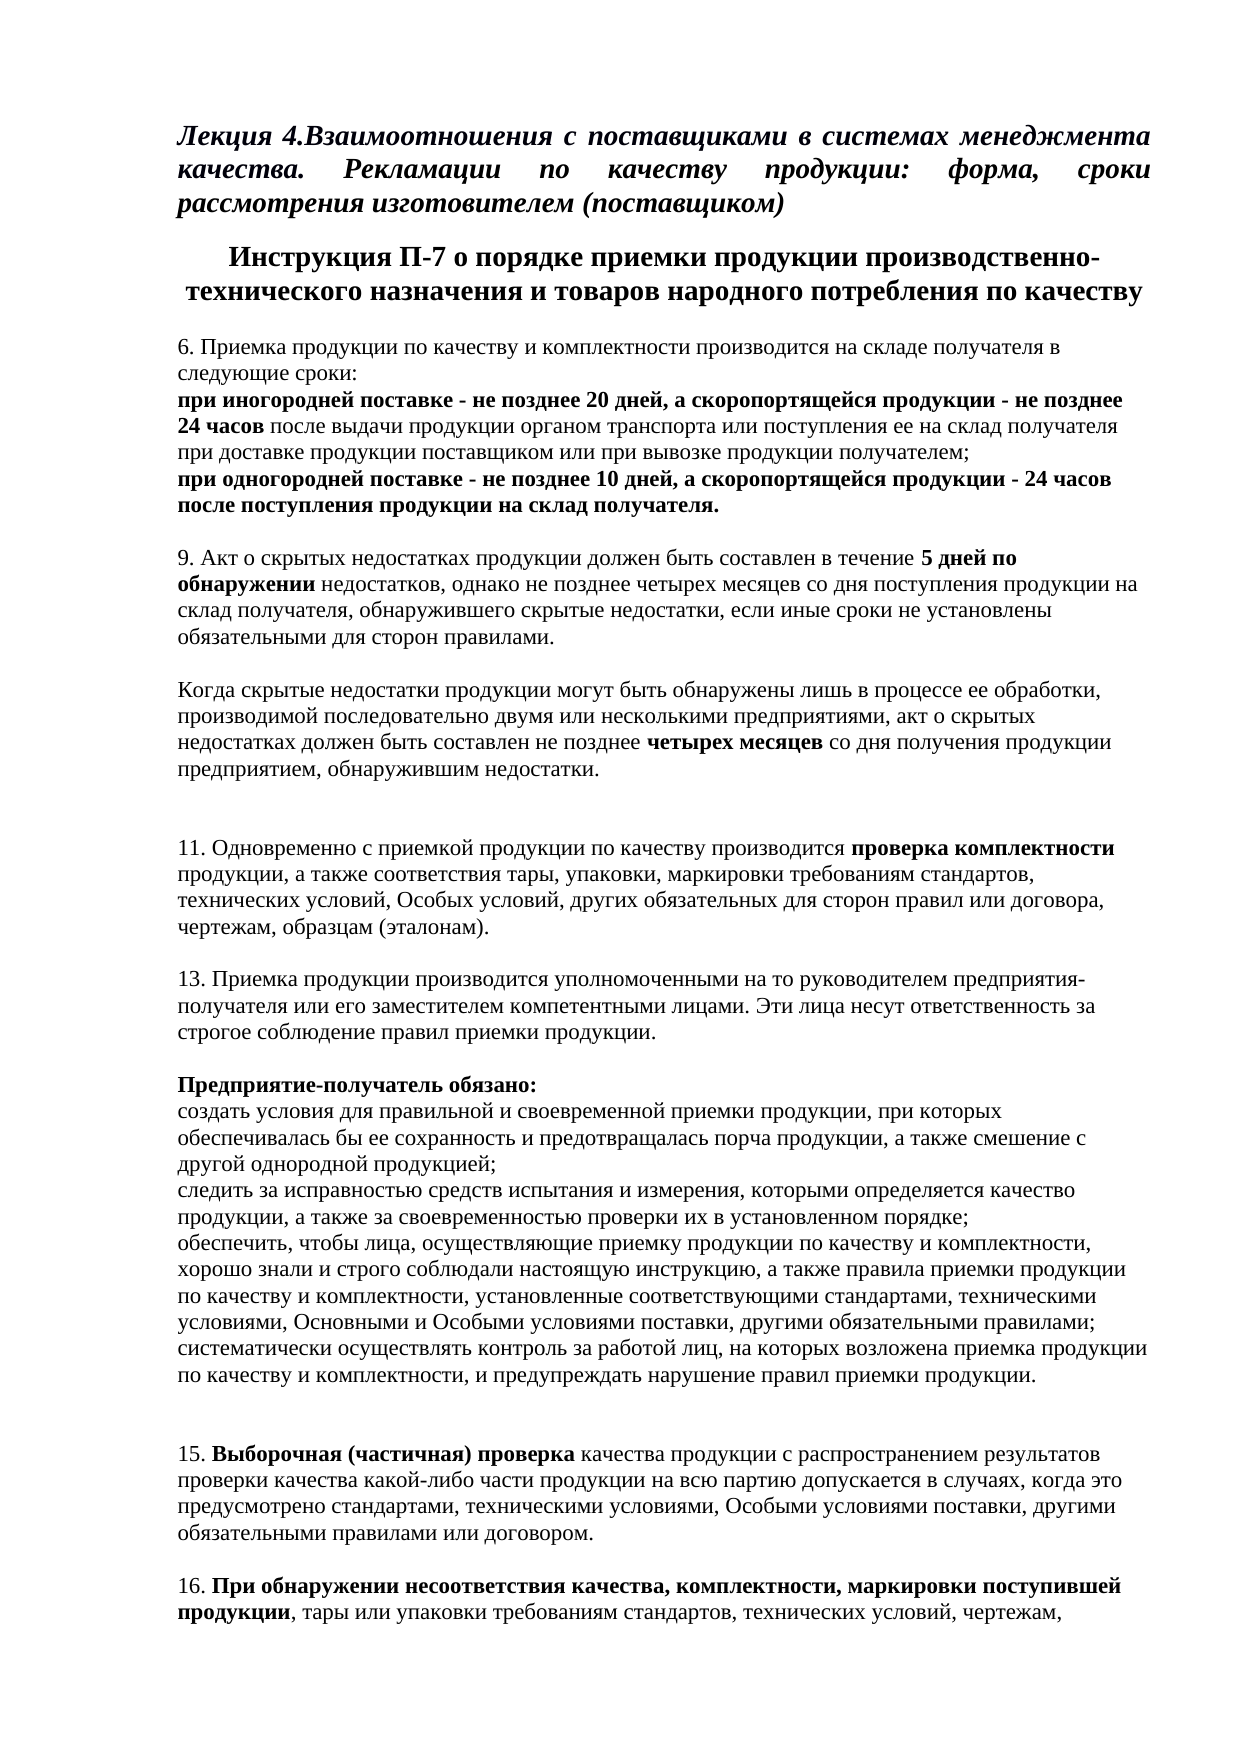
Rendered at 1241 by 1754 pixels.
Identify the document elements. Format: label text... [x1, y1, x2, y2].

text при одногородней поставке - не позднее 10 дней, а скоропортящейся продукции - 24 часов после поступления продукции на склад получателя. [177, 465, 1152, 517]
text систематически осуществлять контроль за работой лиц, на которых возложена приемка продукции по качеству и комплектности, и предупреждать нарушение правил приемки продукции. [177, 1334, 1152, 1387]
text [177, 1572, 1152, 1624]
text при иногородней поставке - не позднее 20 дней, а скоропортящейся продукции - не позднее 24 часов после выдачи продукции органом транспорта или поступления ее на склад получателя при доставке продукции поставщиком или при вывозке продукции получателем; [177, 386, 1152, 465]
text Инструкция П-7 о порядке приемки продукции производственно-технического назначения и товаров народного потребления по качеству [177, 239, 1152, 307]
text обеспечить, чтобы лица, осуществляющие приемку продукции по качеству и комплектности, хорошо знали и строго соблюдали настоящую инструкцию, а также правила приемки продукции по качеству и комплектности, установленные соответствующими стандартами, техническими условиями, Основными и Особыми условиями поставки, другими обязательными правилами; [177, 1229, 1152, 1334]
text 9. Акт о скрытых недостатках продукции должен быть составлен в течение 5 дней по обнаружении недостатков, однако не позднее четырех месяцев со дня поступления продукции на склад получателя, обнаружившего скрытые недостатки, если иные сроки не установлены обязательными для сторон правилами. [177, 544, 1152, 649]
text следить за исправностью средств испытания и измерения, которыми определяется качество продукции, а также за своевременностью проверки их в установленном порядке; [177, 1176, 1152, 1229]
text 6. Приемка продукции по качеству и комплектности производится на складе получателя в следующие сроки: [177, 333, 1152, 386]
text Предприятие-получатель обязано: [177, 1071, 1152, 1097]
text 15. Выборочная (частичная) проверка качества продукции с распространением результатов проверки качества какой-либо части продукции на всю партию допускается в случаях, когда это предусмотрено стандартами, техническими условиями, Особыми условиями поставки, другими обязательными правилами или договором. [177, 1440, 1152, 1545]
text Лекция 4.Взаимоотношения с поставщиками в системах менеджмента качества. Рекламации по качеству продукции: форма, сроки рассмотрения изготовителем (поставщиком) [177, 118, 1152, 219]
text создать условия для правильной и своевременной приемки продукции, при которых обеспечивалась бы ее сохранность и предотвращалась порча продукции, а также смешение с другой однородной продукцией; [177, 1097, 1152, 1176]
text 11. Одновременно с приемкой продукции по качеству производится проверка комплектности продукции, а также соответствия тары, упаковки, маркировки требованиям стандартов, технических условий, Особых условий, других обязательных для сторон правил или договора, чертежам, образцам (эталонам). [177, 834, 1152, 939]
text 13. Приемка продукции производится уполномоченными на то руководителем предприятия-получателя или его заместителем компетентными лицами. Эти лица несут ответственность за строгое соблюдение правил приемки продукции. [177, 966, 1152, 1044]
text Когда скрытые недостатки продукции могут быть обнаружены лишь в процессе ее обработки, производимой последовательно двумя или несколькими предприятиями, акт о скрытых недостатках должен быть составлен не позднее четырех месяцев со дня получения продукции предприятием, обнаружившим недостатки. [177, 676, 1152, 781]
